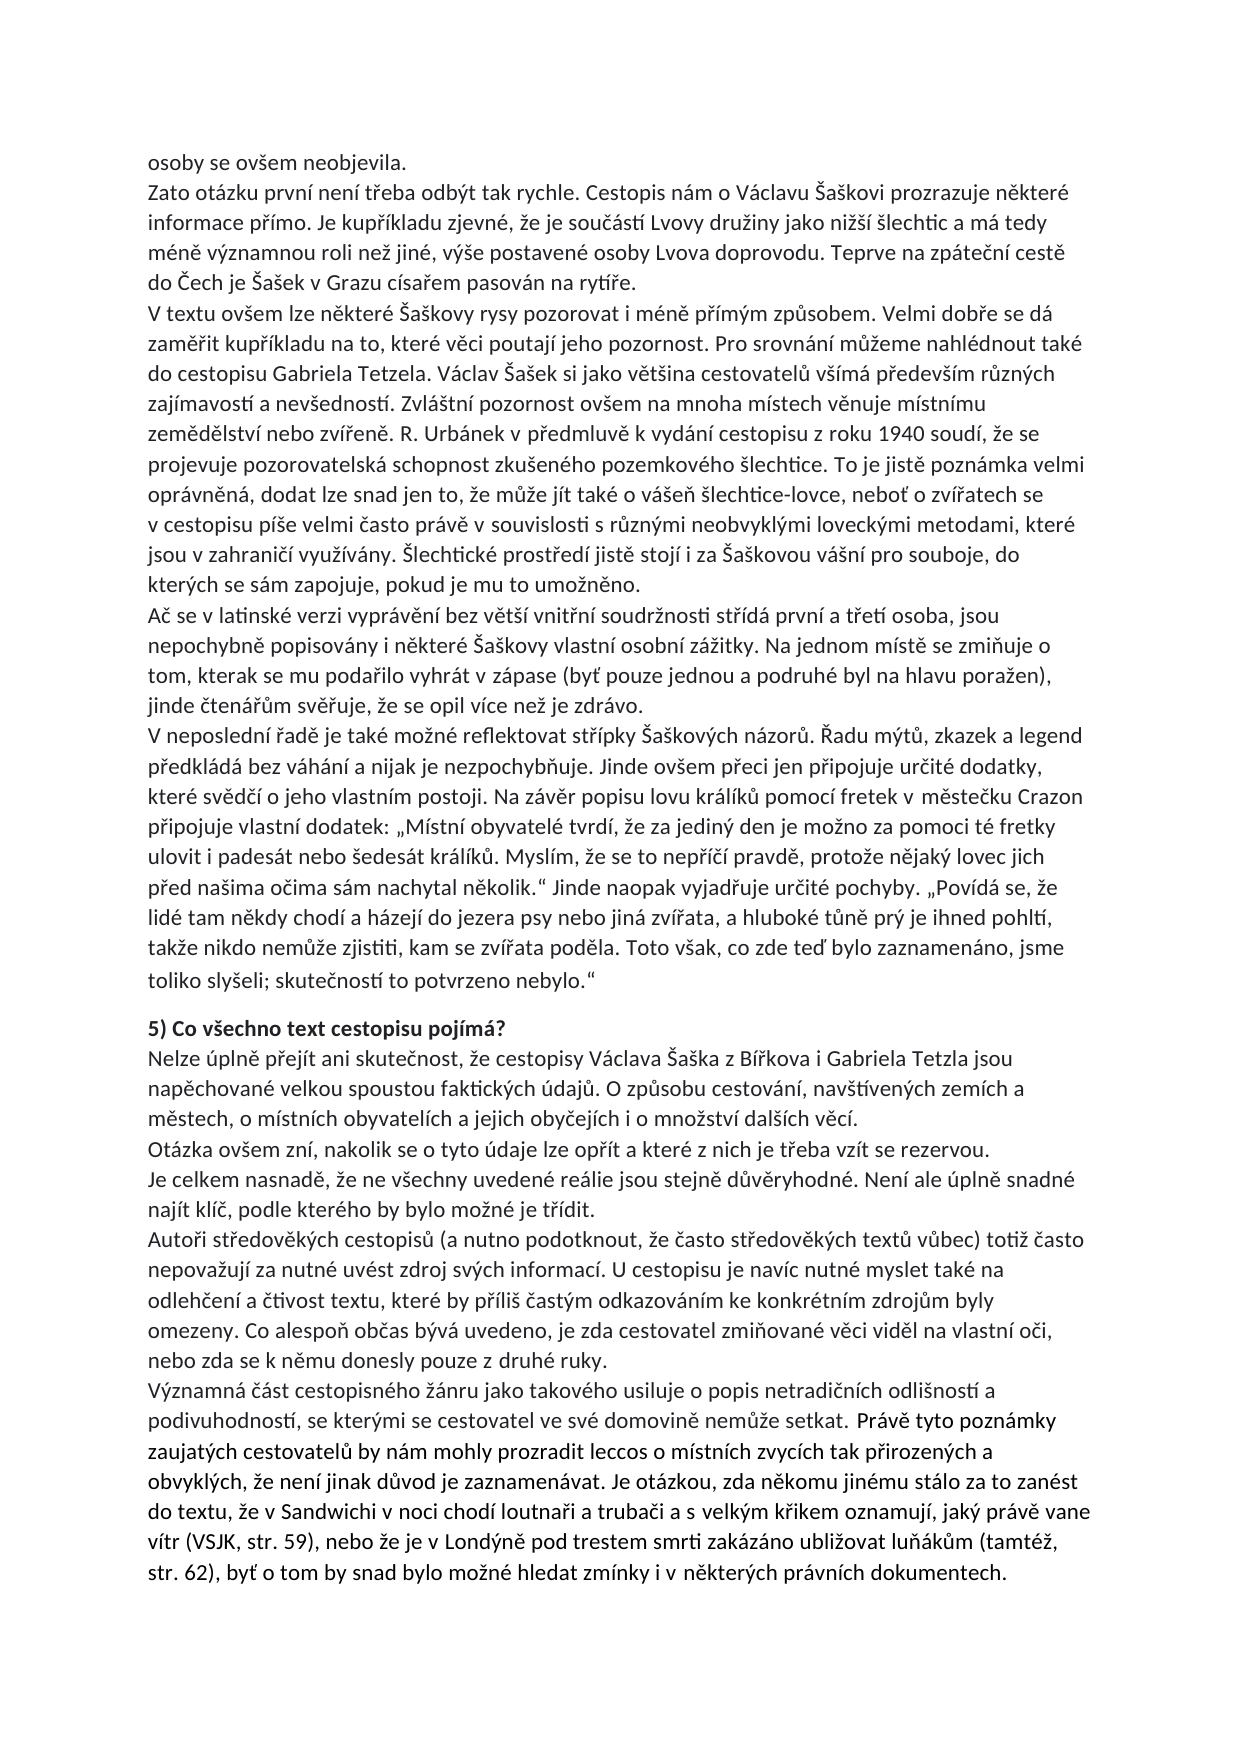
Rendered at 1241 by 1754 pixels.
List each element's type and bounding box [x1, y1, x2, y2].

text [148, 148, 1093, 995]
text [148, 1014, 1093, 1586]
